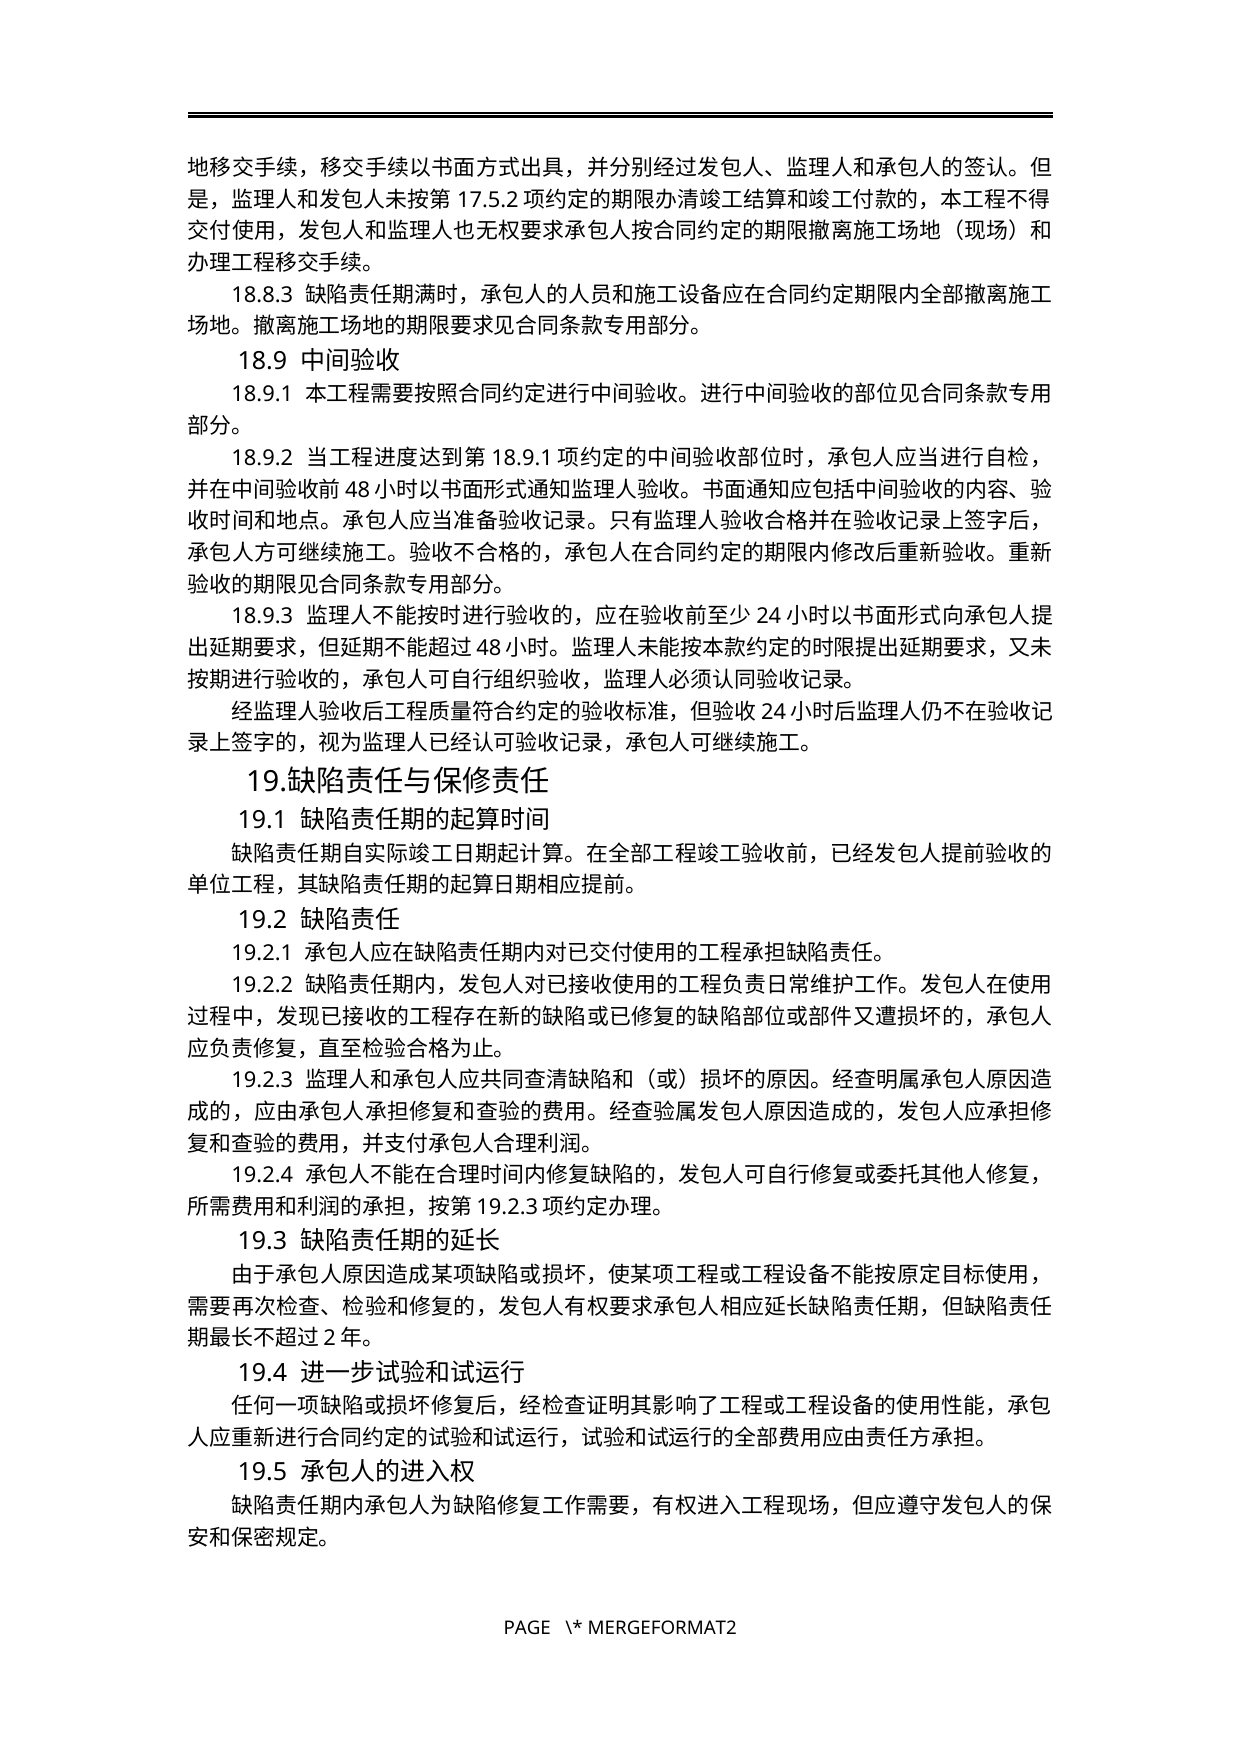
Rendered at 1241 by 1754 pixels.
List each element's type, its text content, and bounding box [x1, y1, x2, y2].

text 18.9.3 监理人不能按时进行验收的，应在验收前至少24小时以书面形式向承包人提出延期要求，但延期不能超过48小时。监理人未能按本款约定的时限提出延期要求，又未按期进行验收的，承包人可自行组织验收，监理人必须认同验收记录。 [187, 598, 1053, 694]
text 19.1 缺陷责任期的起算时间 [187, 799, 1053, 836]
text 19.2 缺陷责任 [187, 899, 1053, 935]
text 19.缺陷责任与保修责任 [187, 757, 1053, 799]
text 由于承包人原因造成某项缺陷或损坏，使某项工程或工程设备不能按原定目标使用，需要再次检查、检验和修复的，发包人有权要求承包人相应延长缺陷责任期，但缺陷责任期最长不超过2年。 [187, 1257, 1053, 1352]
text 18.9.1 本工程需要按照合同约定进行中间验收。进行中间验收的部位见合同条款专用部分。 [187, 376, 1053, 440]
text 19.2.1 承包人应在缺陷责任期内对已交付使用的工程承担缺陷责任。 [187, 935, 1053, 967]
text 18.9 中间验收 [187, 340, 1053, 376]
text 19.2.2 缺陷责任期内，发包人对已接收使用的工程负责日常维护工作。发包人在使用过程中，发现已接收的工程存在新的缺陷或已修复的缺陷部位或部件又遭损坏的，承包人应负责修复，直至检验合格为止。 [187, 967, 1053, 1062]
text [187, 150, 1053, 277]
text 任何一项缺陷或损坏修复后，经检查证明其影响了工程或工程设备的使用性能，承包人应重新进行合同约定的试验和试运行，试验和试运行的全部费用应由责任方承担。 [187, 1388, 1053, 1452]
text 19.4 进一步试验和试运行 [187, 1352, 1053, 1388]
text 18.9.2 当工程进度达到第18.9.1项约定的中间验收部位时，承包人应当进行自检，并在中间验收前48小时以书面形式通知监理人验收。书面通知应包括中间验收的内容、验收时间和地点。承包人应当准备验收记录。只有监理人验收合格并在验收记录上签字后，承包人方可继续施工。验收不合格的，承包人在合同约定的期限内修改后重新验收。重新验收的期限见合同条款专用部分。 [187, 440, 1053, 598]
text 缺陷责任期自实际竣工日期起计算。在全部工程竣工验收前，已经发包人提前验收的单位工程，其缺陷责任期的起算日期相应提前。 [187, 836, 1053, 899]
text 18.8.3 缺陷责任期满时，承包人的人员和施工设备应在合同约定期限内全部撤离施工场地。撤离施工场地的期限要求见合同条款专用部分。 [187, 277, 1053, 340]
text 19.2.4 承包人不能在合理时间内修复缺陷的，发包人可自行修复或委托其他人修复，所需费用和利润的承担，按第19.2.3项约定办理。 [187, 1157, 1053, 1221]
text 19.3 缺陷责任期的延长 [187, 1221, 1053, 1257]
text 19.2.3 监理人和承包人应共同查清缺陷和（或）损坏的原因。经查明属承包人原因造成的，应由承包人承担修复和查验的费用。经查验属发包人原因造成的，发包人应承担修复和查验的费用，并支付承包人合理利润。 [187, 1062, 1053, 1157]
text 19.5 承包人的进入权 [187, 1452, 1053, 1488]
text 缺陷责任期内承包人为缺陷修复工作需要，有权进入工程现场，但应遵守发包人的保安和保密规定。 [187, 1488, 1053, 1551]
text 经监理人验收后工程质量符合约定的验收标准，但验收24小时后监理人仍不在验收记录上签字的，视为监理人已经认可验收记录，承包人可继续施工。 [187, 694, 1053, 757]
